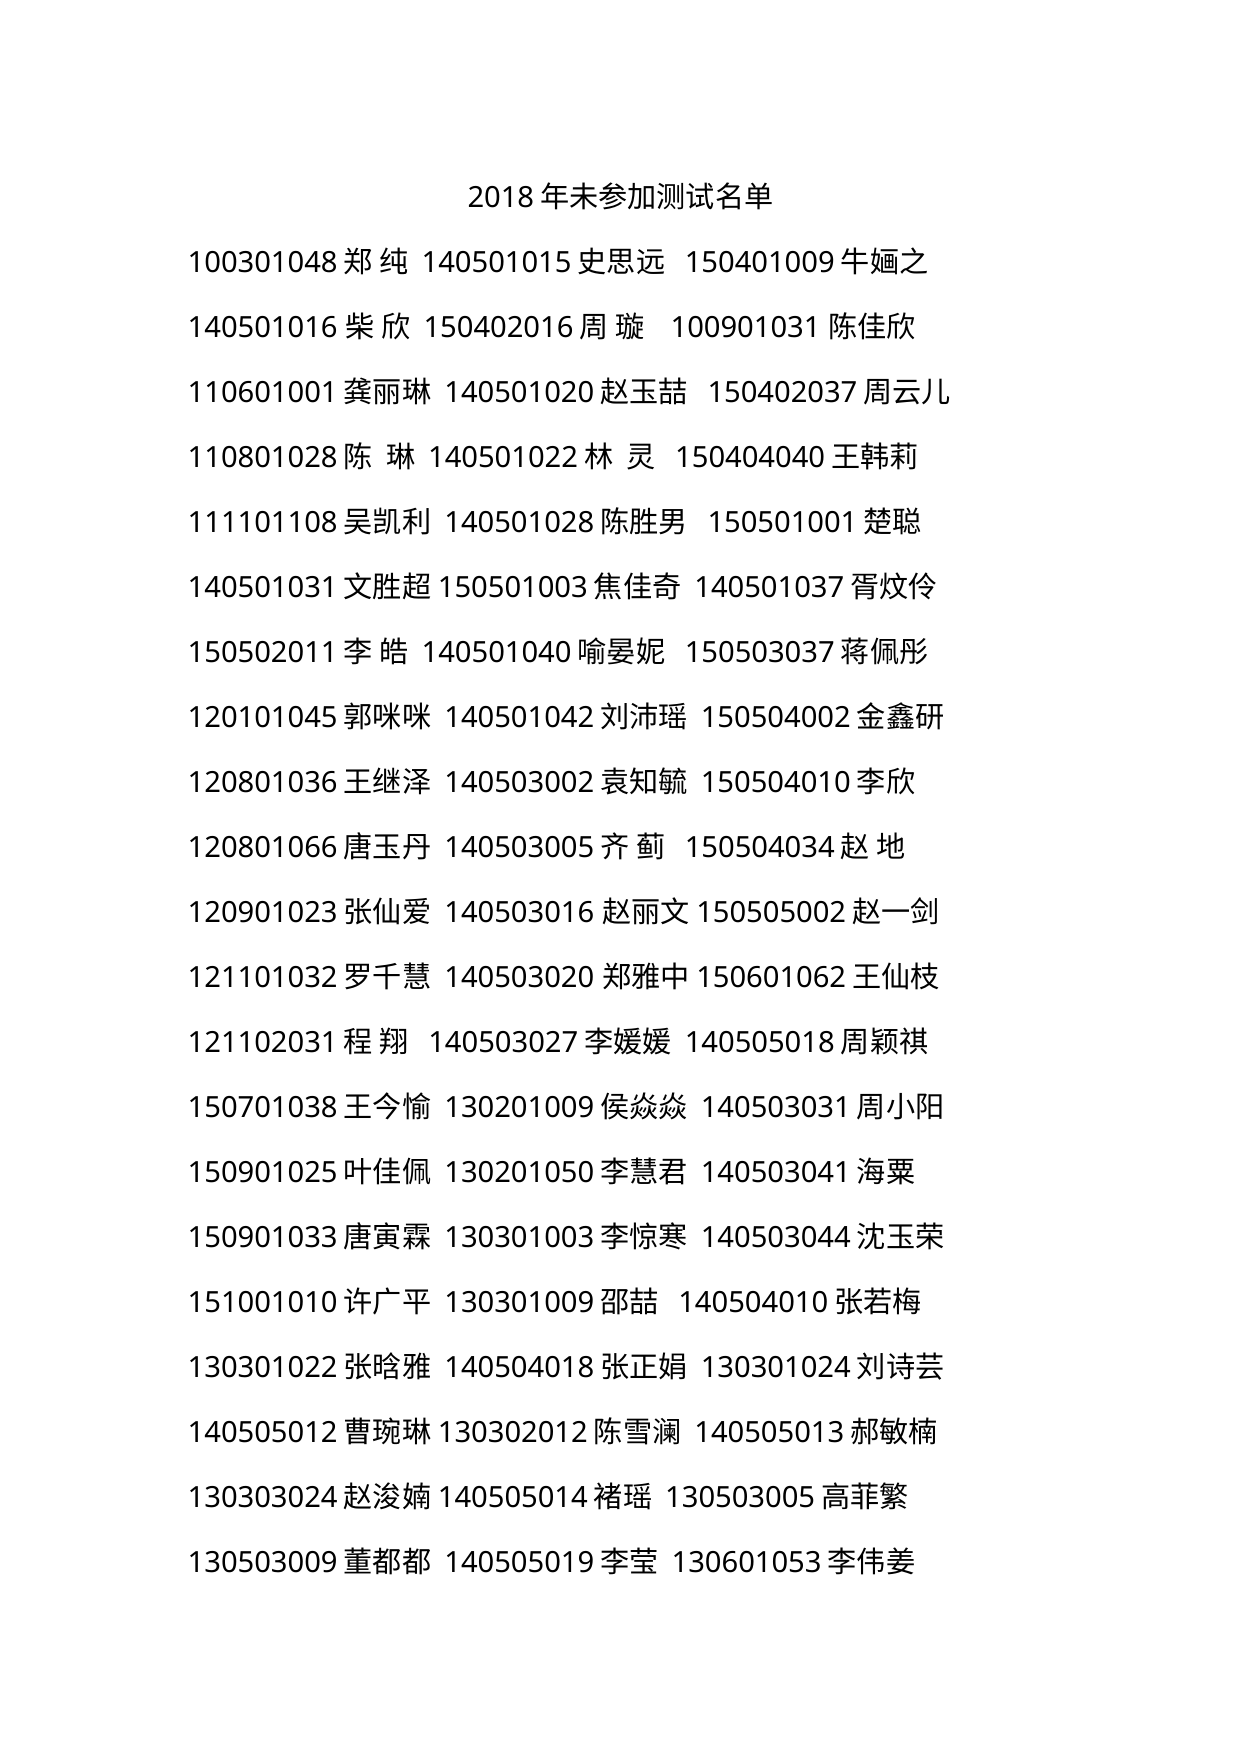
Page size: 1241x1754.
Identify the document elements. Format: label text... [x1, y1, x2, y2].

text 2018年未参加测试名单 [187, 162, 1053, 227]
text 150701038王今愉 130201009侯焱焱 140503031周小阳 [187, 1072, 1053, 1137]
text 140501031文胜超 150501003焦佳奇 140501037胥炆伶 [187, 552, 1053, 617]
text 120101045郭咪咪 140501042刘沛瑶 150504002金鑫研 [187, 682, 1053, 747]
text 121102031程 翔 140503027李媛媛 140505018周颖祺 [187, 1007, 1053, 1072]
text 150502011李 皓 140501040喻晏妮 150503037蒋佩彤 [187, 617, 1053, 682]
text 140505012曹琬琳 130302012陈雪澜 140505013郝敏楠 [187, 1397, 1053, 1462]
text 100301048郑 纯 140501015史思远 150401009牛婳之 [187, 227, 1053, 292]
text 150901033唐寅霖 130301003李惊寒 140503044沈玉荣 [187, 1202, 1053, 1267]
text 130301022张晗雅 140504018张正娟 130301024刘诗芸 [187, 1332, 1053, 1397]
text 120901023张仙爱 140503016 赵丽文 150505002赵一剑 [187, 877, 1053, 942]
text 151001010许广平 130301009邵喆 140504010张若梅 [187, 1267, 1053, 1332]
text 140501016 柴 欣 150402016周 璇 100901031 陈佳欣 [187, 292, 1053, 357]
text 120801036王继泽 140503002袁知毓 150504010李欣 [187, 747, 1053, 812]
text 130503009董都都 140505019李莹 130601053李伟姜 [187, 1527, 1053, 1592]
text 110801028陈 琳 140501022林 灵 150404040王韩莉 [187, 422, 1053, 487]
text 150901025叶佳佩 130201050李慧君 140503041海粟 [187, 1137, 1053, 1202]
text 110601001龚丽琳 140501020赵玉喆 150402037周云儿 [187, 357, 1053, 422]
text 111101108吴凯利 140501028陈胜男 150501001楚聪 [187, 487, 1053, 552]
text 130303024赵浚婻 140505014褚瑶 130503005高菲繁 [187, 1462, 1053, 1527]
text 120801066唐玉丹 140503005齐 蓟 150504034赵 地 [187, 812, 1053, 877]
text 121101032罗千慧 140503020 郑雅中 150601062王仙枝 [187, 942, 1053, 1007]
